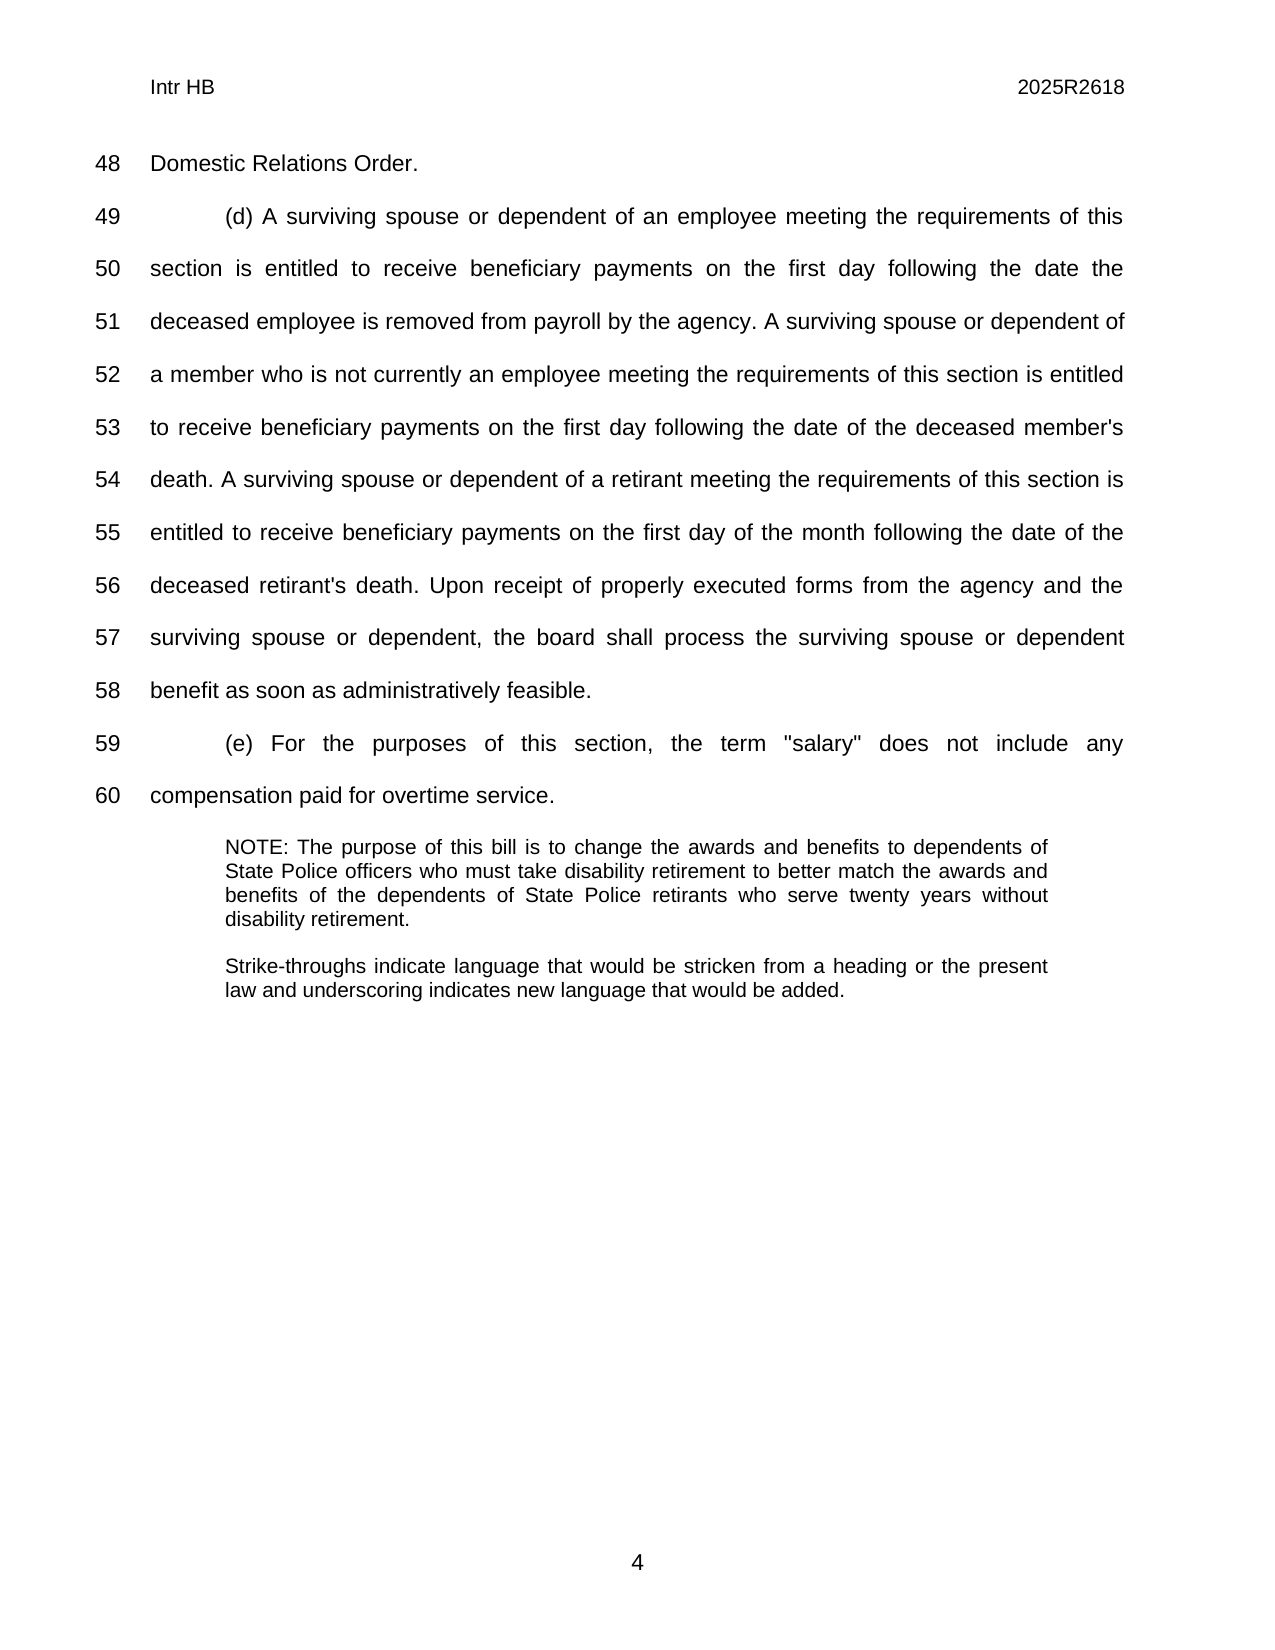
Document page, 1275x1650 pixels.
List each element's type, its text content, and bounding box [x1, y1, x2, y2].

text Strike-throughs indicate language that would be stricken from a heading or the present law and underscoring indicates new language that would be added. [225, 954, 1050, 1002]
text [150, 150, 1125, 176]
text NOTE: The purpose of this bill is to change the awards and benefits to dependents of State Police officers who must take disability retirement to better match the awards and benefits of the dependents of State Police retirants who serve twenty years without disability retirement. [225, 835, 1050, 931]
text (e) For the purposes of this section, the term "salary" does not include any compensation paid for overtime service. [150, 730, 1125, 809]
text (d) A surviving spouse or dependent of an employee meeting the requirements of this section is entitled to receive beneficiary payments on the first day following the date the deceased employee is removed from payroll by the agency. A surviving spouse or dependent of a member who is not currently an employee meeting the requirements of this section is entitled to receive beneficiary payments on the first day following the date of the deceased member's death. A surviving spouse or dependent of a retirant meeting the requirements of this section is entitled to receive beneficiary payments on the first day of the month following the date of the deceased retirant's death. Upon receipt of properly executed forms from the agency and the surviving spouse or dependent, the board shall process the surviving spouse or dependent benefit as soon as administratively feasible. [150, 203, 1125, 703]
